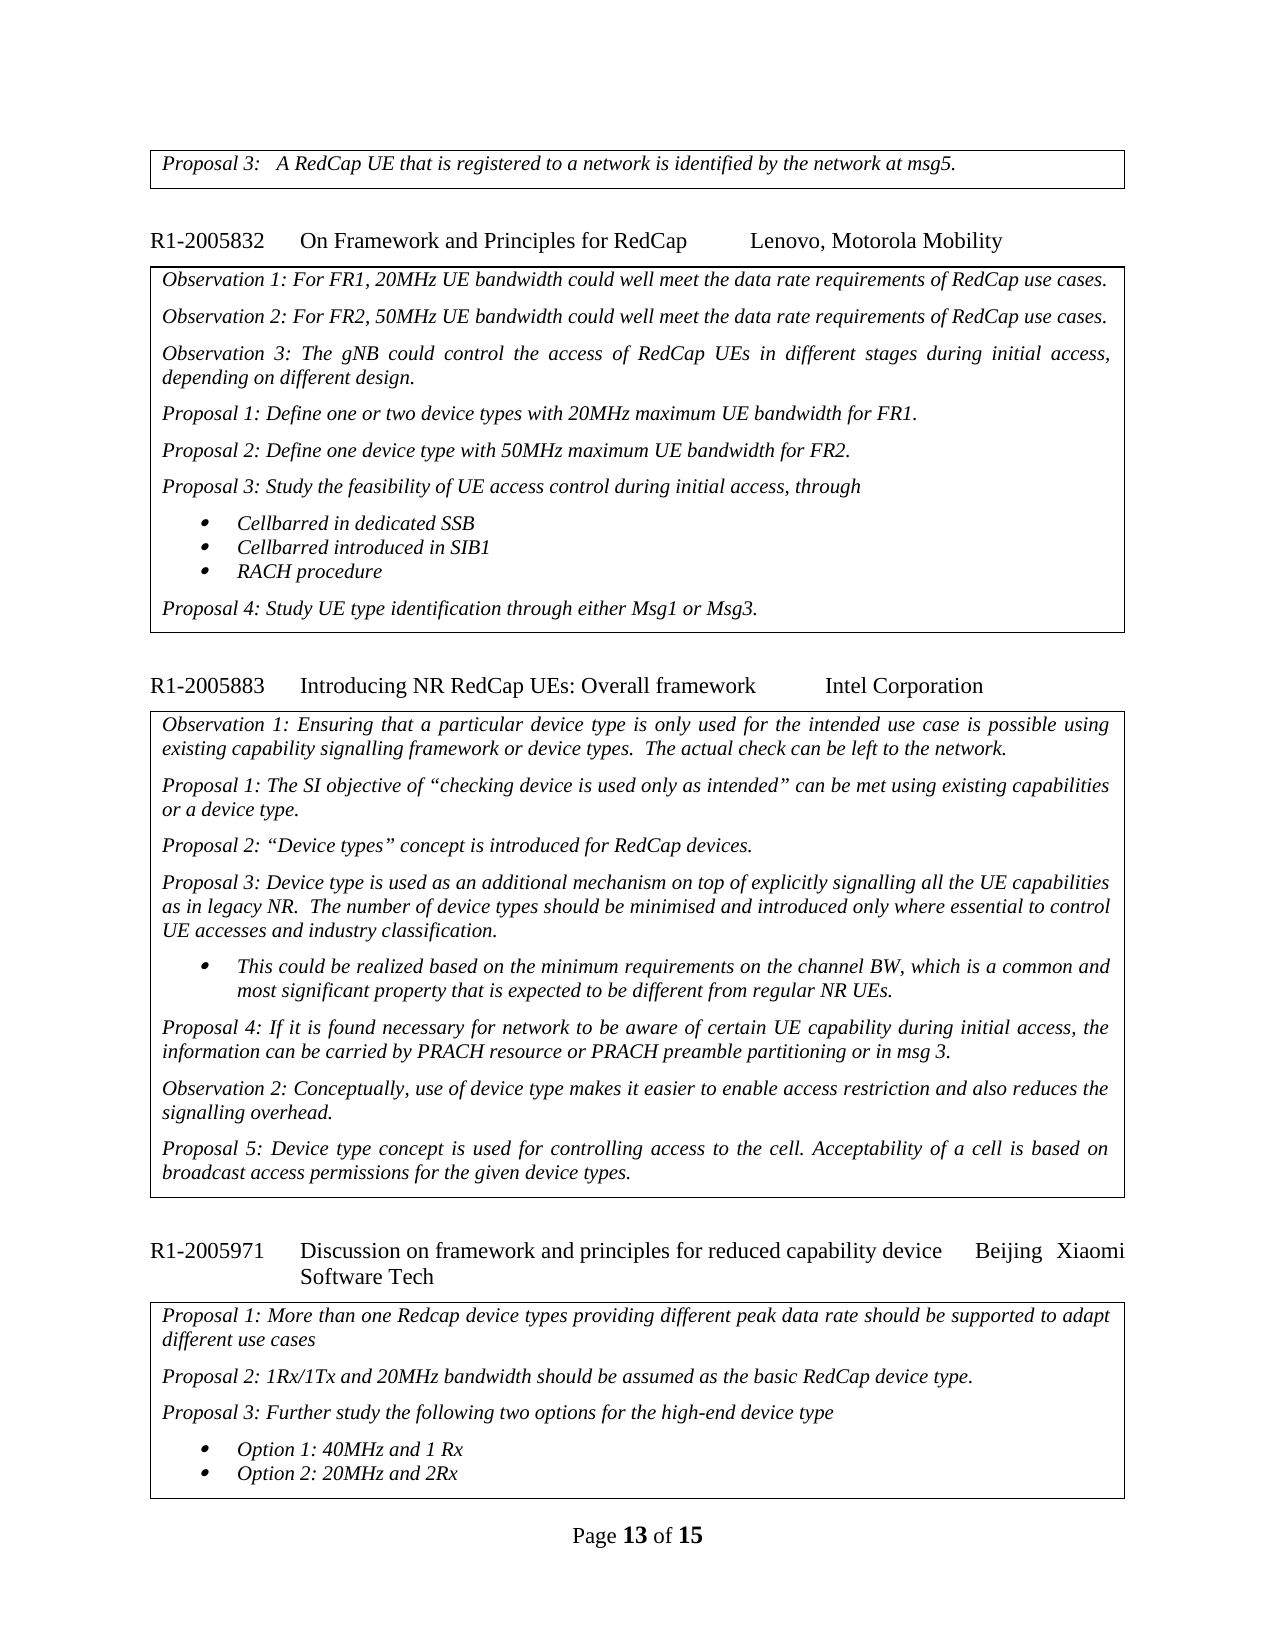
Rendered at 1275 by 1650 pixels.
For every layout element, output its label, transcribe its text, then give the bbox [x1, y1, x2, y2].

text R1-2005883 Introducing NR RedCap UEs: Overall framework Intel Corporation [150, 672, 1125, 698]
text R1-2005971 Discussion on framework and principles for reduced capability device Beijing Xiaomi Software Tech [150, 1237, 1125, 1289]
text R1-2005832 On Framework and Principles for RedCap Lenovo, Motorola Mobility [150, 227, 1125, 254]
table_header Observation 1: For FR1, 20MHz UE bandwidth could well meet the data rate requirements of RedCap use cases. Observation 2: For FR2, 50MHz UE bandwidth could well meet the data rate requirements of RedCap use cases. Observation 3: The gNB could control the access of RedCap UEs in different stages during initial access, depending on different design. Proposal 1: Define one or two device types with 20MHz maximum UE bandwidth for FR1. Proposal 2: Define one device type with 50MHz maximum UE bandwidth for FR2. Proposal 3: Study the feasibility of UE access control during initial access, through Cellbarred in dedicated SSB Cellbarred introduced in SIB1 RACH procedure Proposal 4: Study UE type identification through either Msg1 or Msg3. [151, 268, 1124, 632]
table_header Observation 1: Ensuring that a particular device type is only used for the intended use case is possible using existing capability signalling framework or device types. The actual check can be left to the network. Proposal 1: The SI objective of “checking device is used only as intended” can be met using existing capabilities or a device type. Proposal 2: “Device types” concept is introduced for RedCap devices. Proposal 3: Device type is used as an additional mechanism on top of explicitly signalling all the UE capabilities as in legacy NR. The number of device types should be minimised and introduced only where essential to control UE accesses and industry classification. This could be realized based on the minimum requirements on the channel BW, which is a common and most significant property that is expected to be different from regular NR UEs. Proposal 4: If it is found necessary for network to be aware of certain UE capability during initial access, the information can be carried by PRACH resource or PRACH preamble partitioning or in msg 3. Observation 2: Conceptually, use of device type makes it easier to enable access restriction and also reduces the signalling overhead. Proposal 5: Device type concept is used for controlling access to the cell. Acceptability of a cell is based on broadcast access permissions for the given device types. [151, 712, 1124, 1197]
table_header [151, 1303, 1124, 1497]
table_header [151, 151, 1124, 188]
